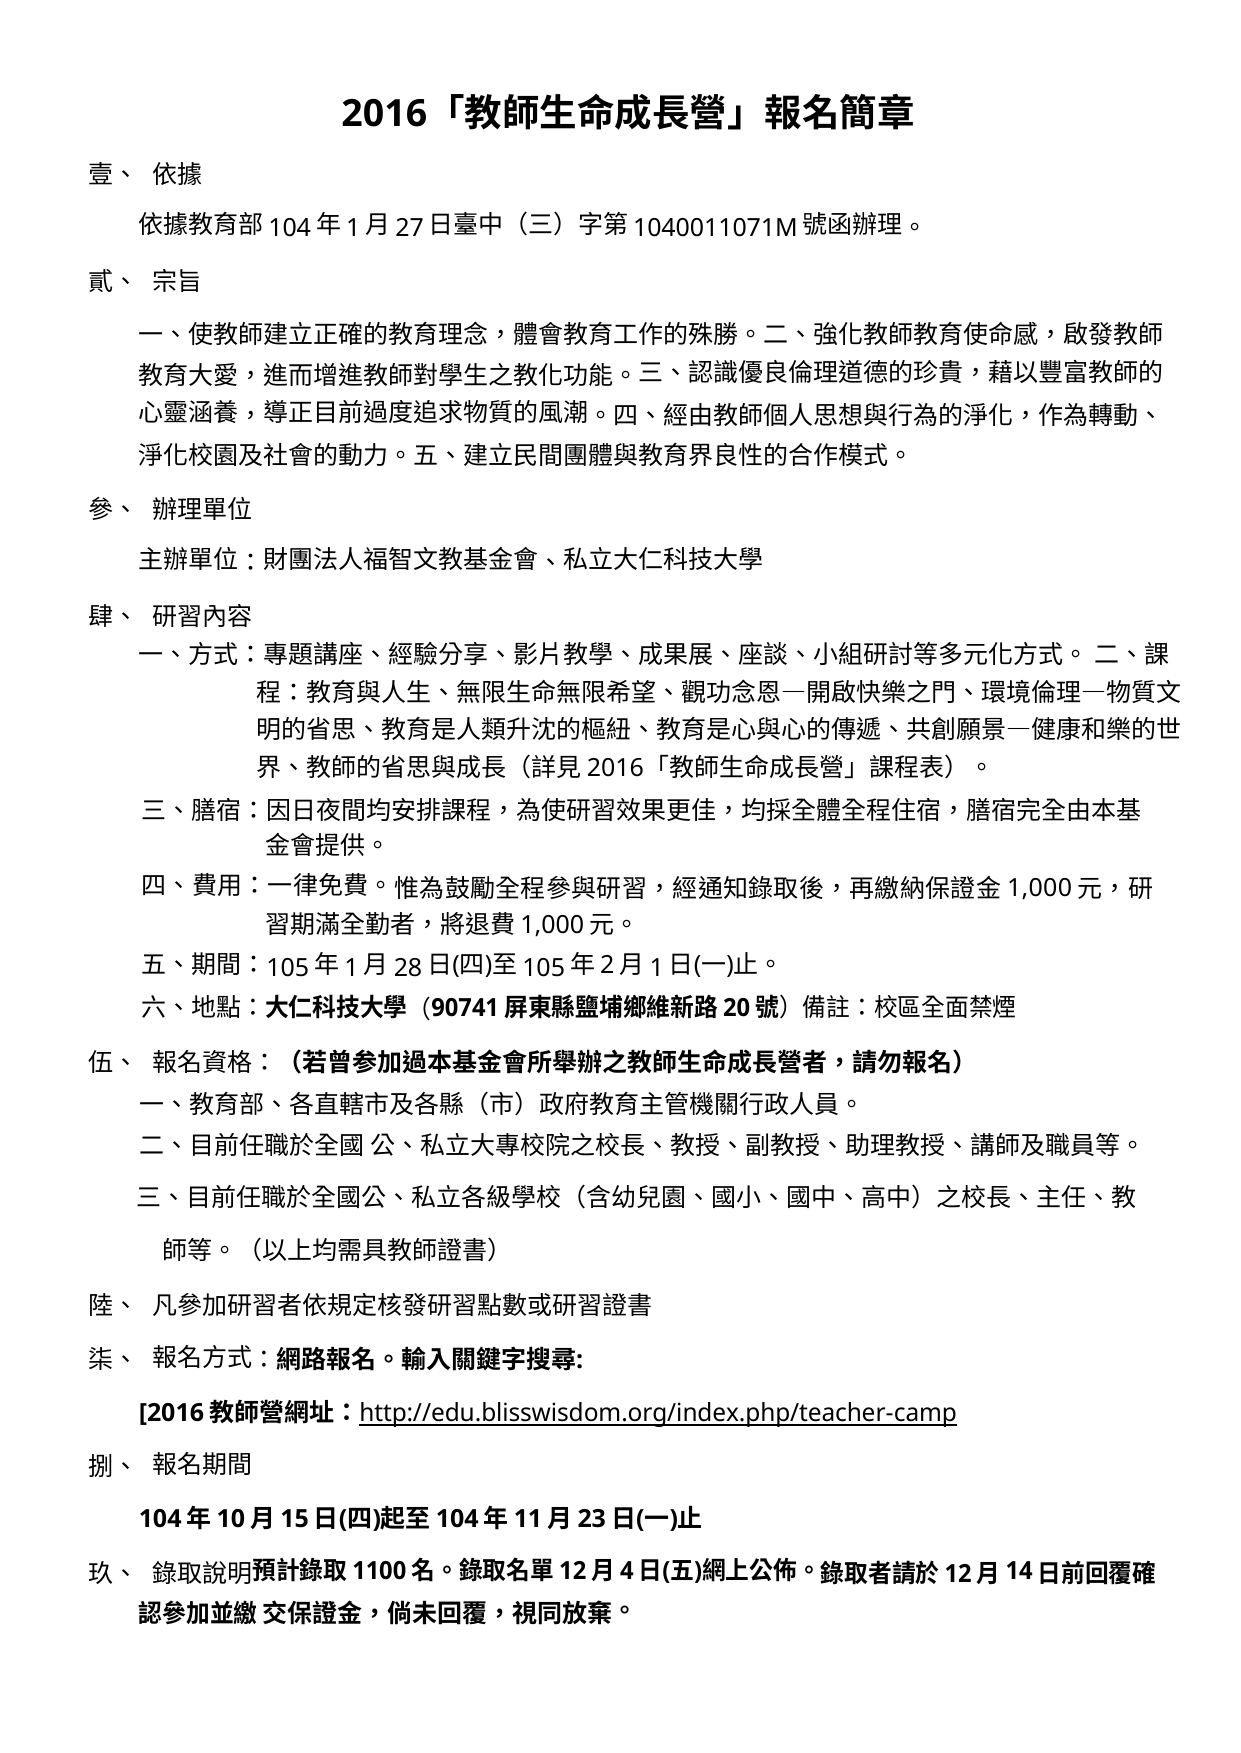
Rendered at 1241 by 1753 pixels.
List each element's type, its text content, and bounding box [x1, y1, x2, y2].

list 辦理單位 [88, 486, 922, 526]
text 二、目前任職於全國 公、私立大專校院之校長、教授、副教授、助理教授、講師及職員等。 [139, 1124, 1162, 1162]
list 依據 [88, 151, 922, 191]
text 五、期間：105年1月28日(四)至105年2月1日(一)止。 [138, 948, 1162, 983]
list 凡參加研習者依規定核發研習點數或研習證書 [88, 1282, 1162, 1323]
list 錄取說明預計錄取1100名。錄取名單12月4日(五)網上公佈。錄取者請於12月14日前回覆確認參加並繳 交保證金，倘未回覆，視同放棄。 [88, 1550, 1162, 1631]
list 宗旨 [88, 258, 922, 298]
text 六、地點：大仁科技大學（90741屏東縣鹽埔鄉維新路20號）備註：校區全面禁煙 [138, 990, 1147, 1026]
text 一、方式：專題講座、經驗分享、影片教學、成果展、座談、小組研討等多元化方式。 二、課程：教育與人生、無限生命無限希望、觀功念恩—開啟快樂之門、環境倫理—物質文明的省思、教育是人類升沈的樞紐、教育是心與心的傳遞、共創願景—健康和樂的世界、教師的省思與成長（詳見2016「教師生命成長營」課程表）。 [138, 633, 1185, 783]
text 四、費用：一律免費。惟為鼓勵全程參與研習，經通知錄取後，再繳納保證金1,000元，研習期滿全勤者，將退費1,000元。 [141, 869, 1162, 940]
subtitle 2016「教師生命成長營」報名簡章 [88, 83, 1167, 138]
text 依據教育部104年1月27日臺中（三）字第1040011071M號函辦理。 [138, 205, 922, 245]
text [2016教師營網址：http://edu.blisswisdom.org/index.php/teacher-­camp [138, 1389, 1162, 1430]
list 報名資格：（若曾参加過本基金會所舉辦之教師生命成長營者，請勿報名） [88, 1039, 1162, 1079]
text 104年10月15日(四)起至104年11月23日(一)止 [138, 1497, 1162, 1537]
list 研習內容 [88, 593, 922, 633]
text 主辦單位：財團法人福智文教基金會、私立大仁科技大學 [138, 539, 922, 580]
text 師等。（以上均需具教師證書） [136, 1229, 1162, 1269]
text 三、膳宿：因日夜間均安排課程，為使研習效果更佳，均採全體全程住宿，膳宿完全由本基金會提供。 [141, 791, 1147, 862]
text 一、教育部、各直轄市及各縣（市）政府教育主管機關行政人員。 [139, 1083, 1125, 1121]
list 報名方式：網路報名。輸入關鍵字搜尋: [88, 1336, 1162, 1376]
list 報名期間 [88, 1443, 1162, 1483]
text 三、目前任職於全國公、私立各級學校（含幼兒園、國小、國中、高中）之校長、主任、教 [136, 1175, 1162, 1216]
text 一、使教師建立正確的教育理念，體會教育工作的殊勝。二、強化教師教育使命感，啟發教師教育大愛，進而增進教師對學生之教化功能。三、認識優良倫理道德的珍貴，藉以豐富教師的心靈涵養，導正目前過度追求物質的風潮。四、經由教師個人思想與行為的淨化，作為轉動、淨化校園及社會的動力。五、建立民間團體與教育界良性的合作模式。 [138, 312, 1177, 473]
